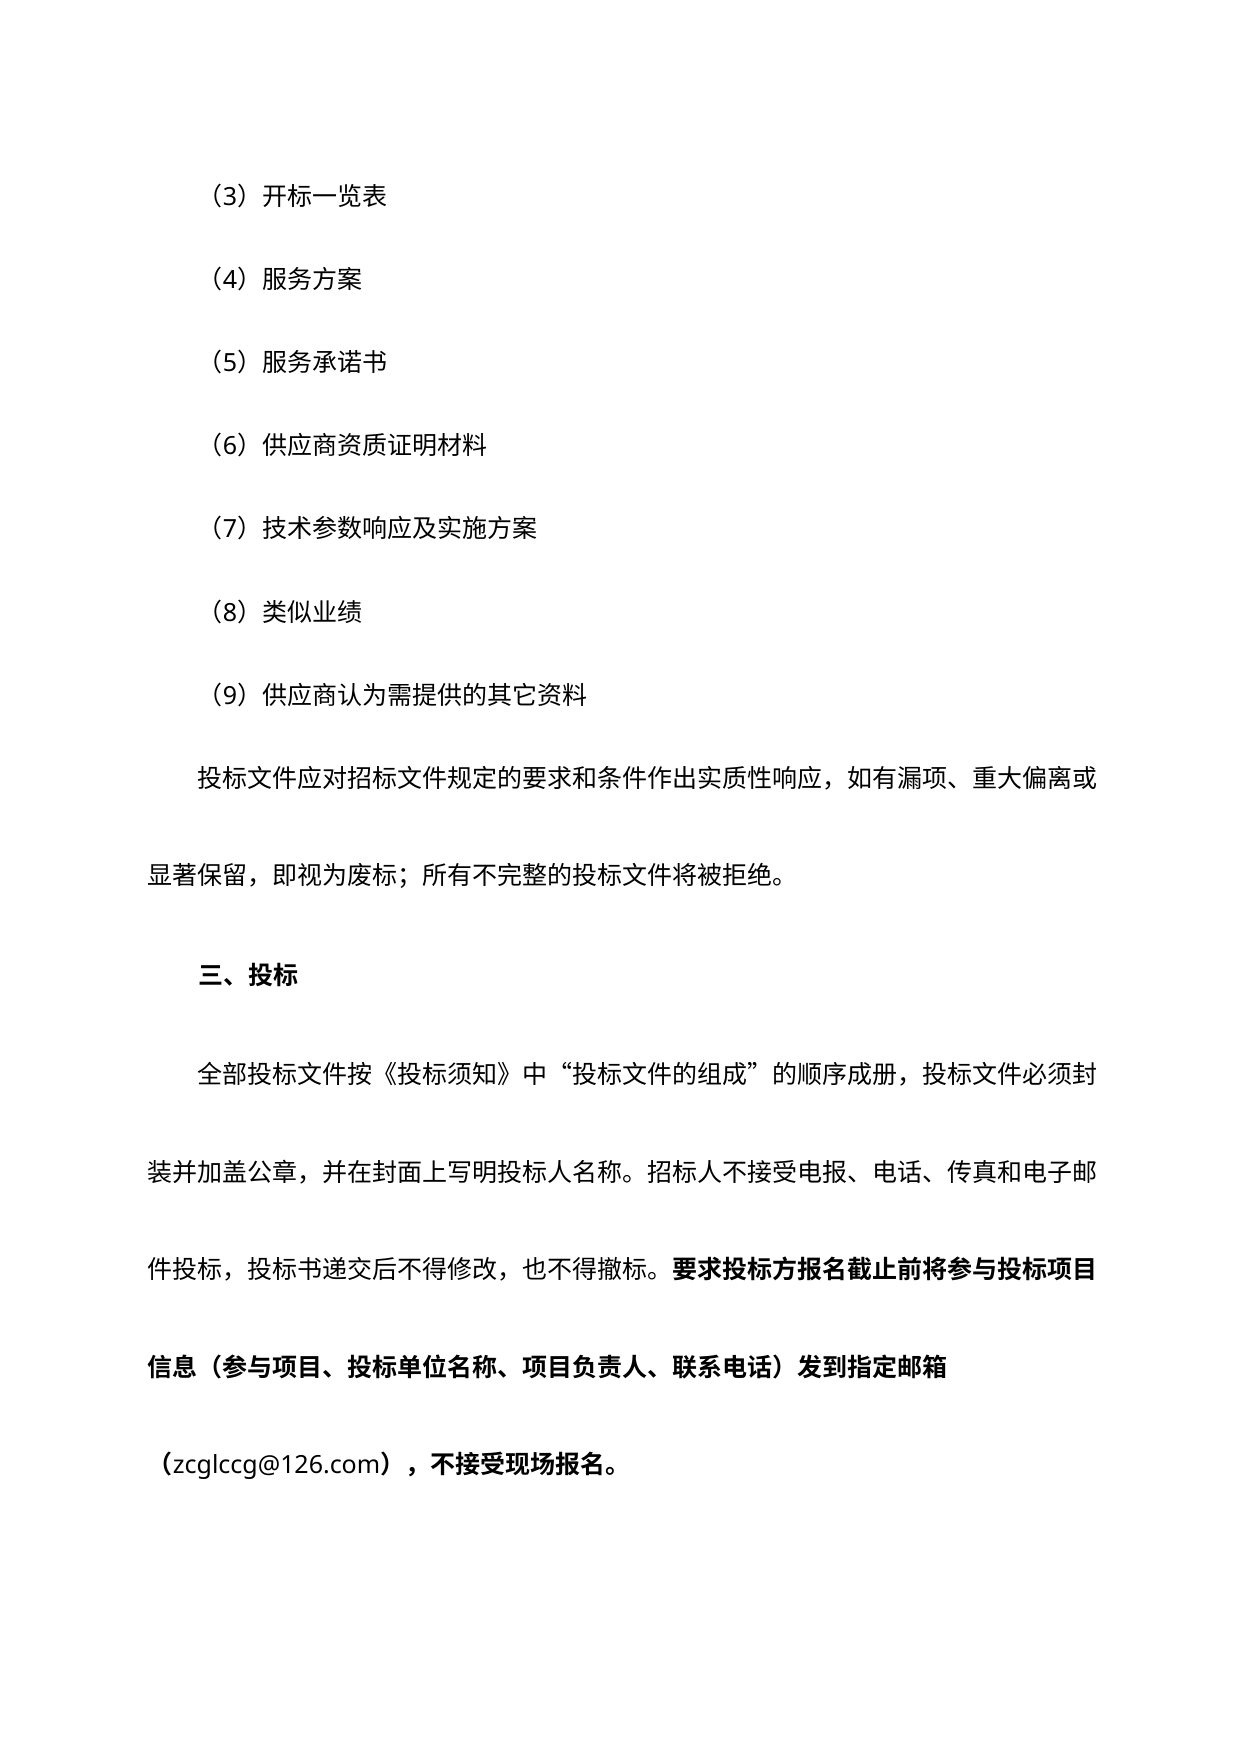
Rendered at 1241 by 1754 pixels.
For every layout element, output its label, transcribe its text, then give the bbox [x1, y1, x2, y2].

text 三、投标 [148, 941, 1122, 1006]
text 投标文件应对招标文件规定的要求和条件作出实质性响应，如有漏项、重大偏离或显著保留，即视为废标；所有不完整的投标文件将被拒绝。 [148, 744, 1122, 906]
text （3）开标一览表 [148, 162, 1122, 227]
text （8）类似业绩 [148, 578, 1122, 643]
text （7）技术参数响应及实施方案 [148, 494, 1122, 559]
text （9）供应商认为需提供的其它资料 [148, 661, 1122, 726]
text 全部投标文件按《投标须知》中“投标文件的组成”的顺序成册，投标文件必须封装并加盖公章，并在封面上写明投标人名称。招标人不接受电报、电话、传真和电子邮件投标，投标书递交后不得修改，也不得撤标。要求投标方报名截止前将参与投标项目信息（参与项目、投标单位名称、项目负责人、联系电话）发到指定邮箱（zcglccg@126.com），不接受现场报名。 [148, 1040, 1122, 1495]
text （4）服务方案 [148, 245, 1122, 310]
text （6）供应商资质证明材料 [148, 411, 1122, 476]
text （5）服务承诺书 [148, 328, 1122, 393]
